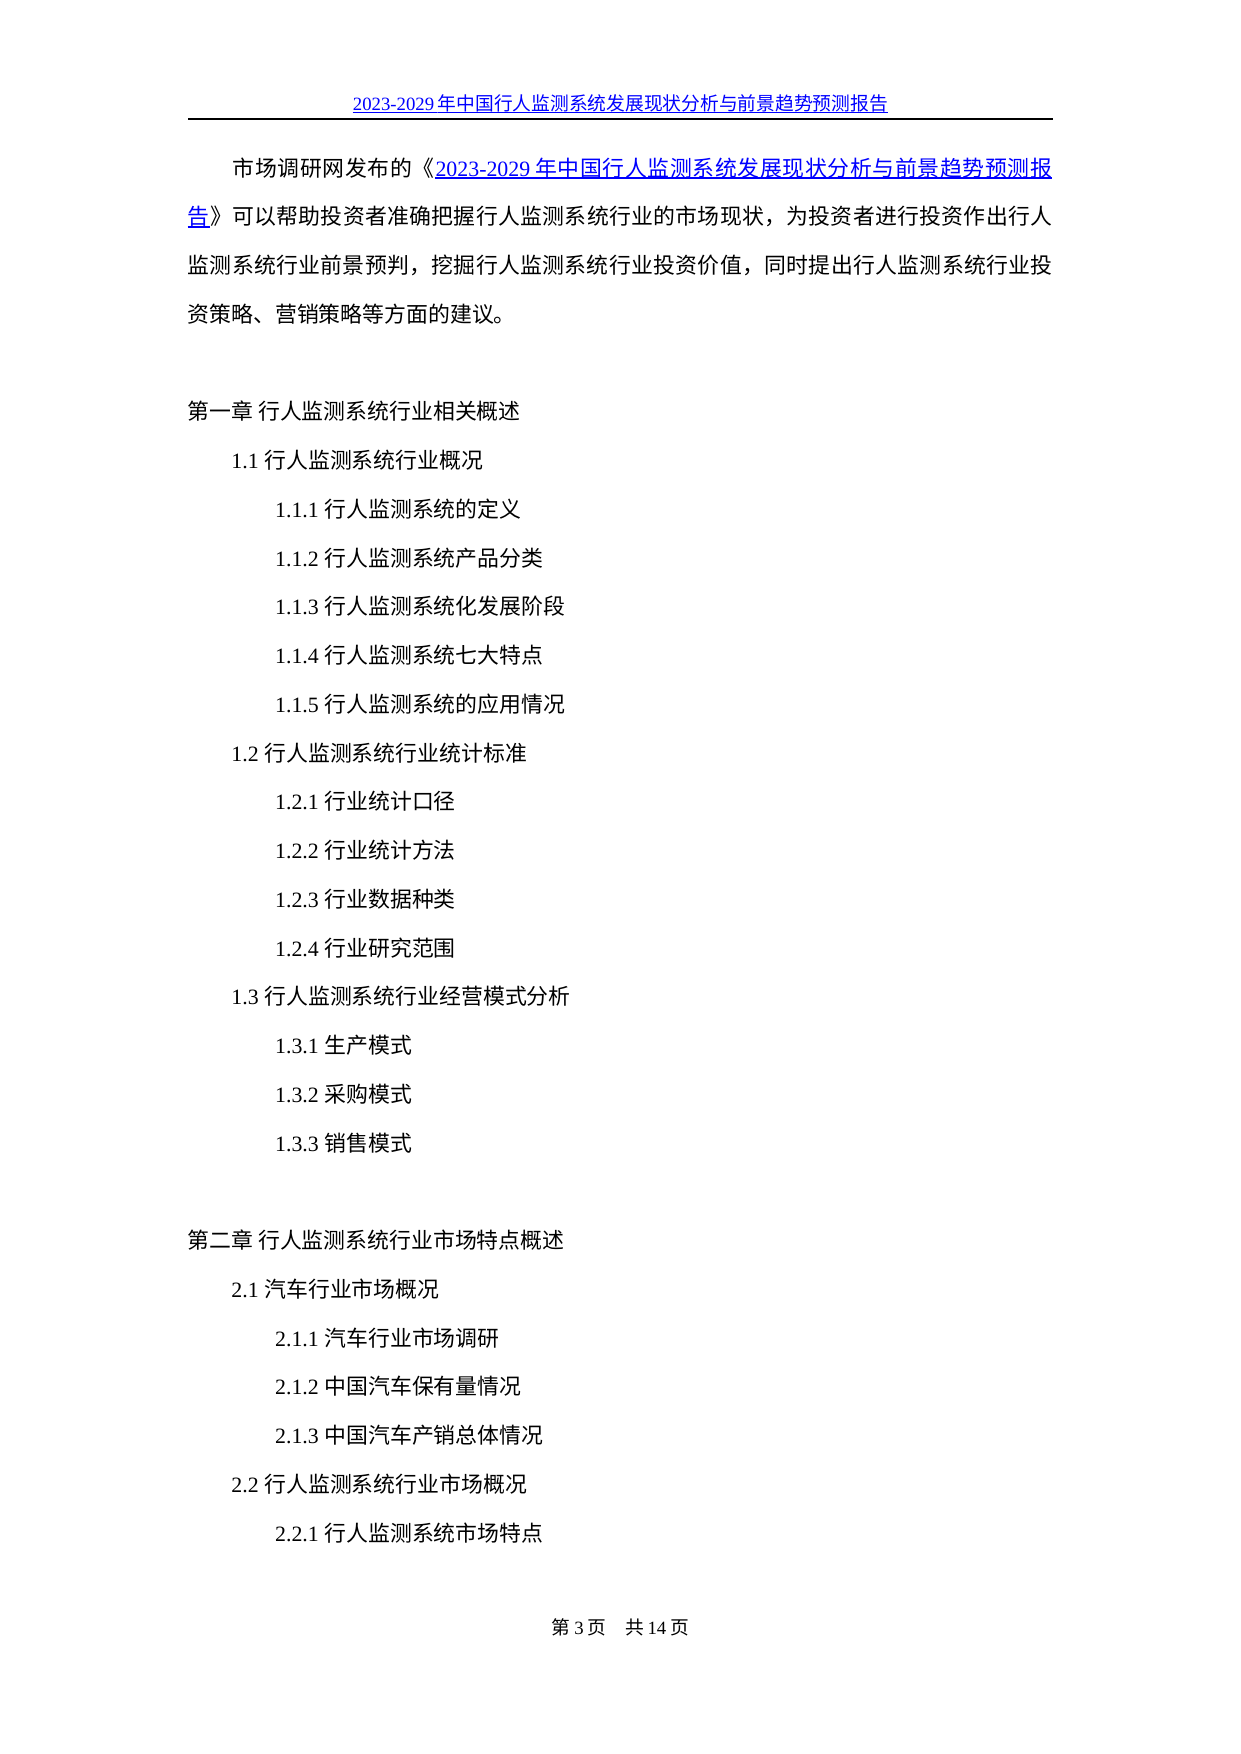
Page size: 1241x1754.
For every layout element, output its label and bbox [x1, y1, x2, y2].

text [187, 150, 1053, 1548]
